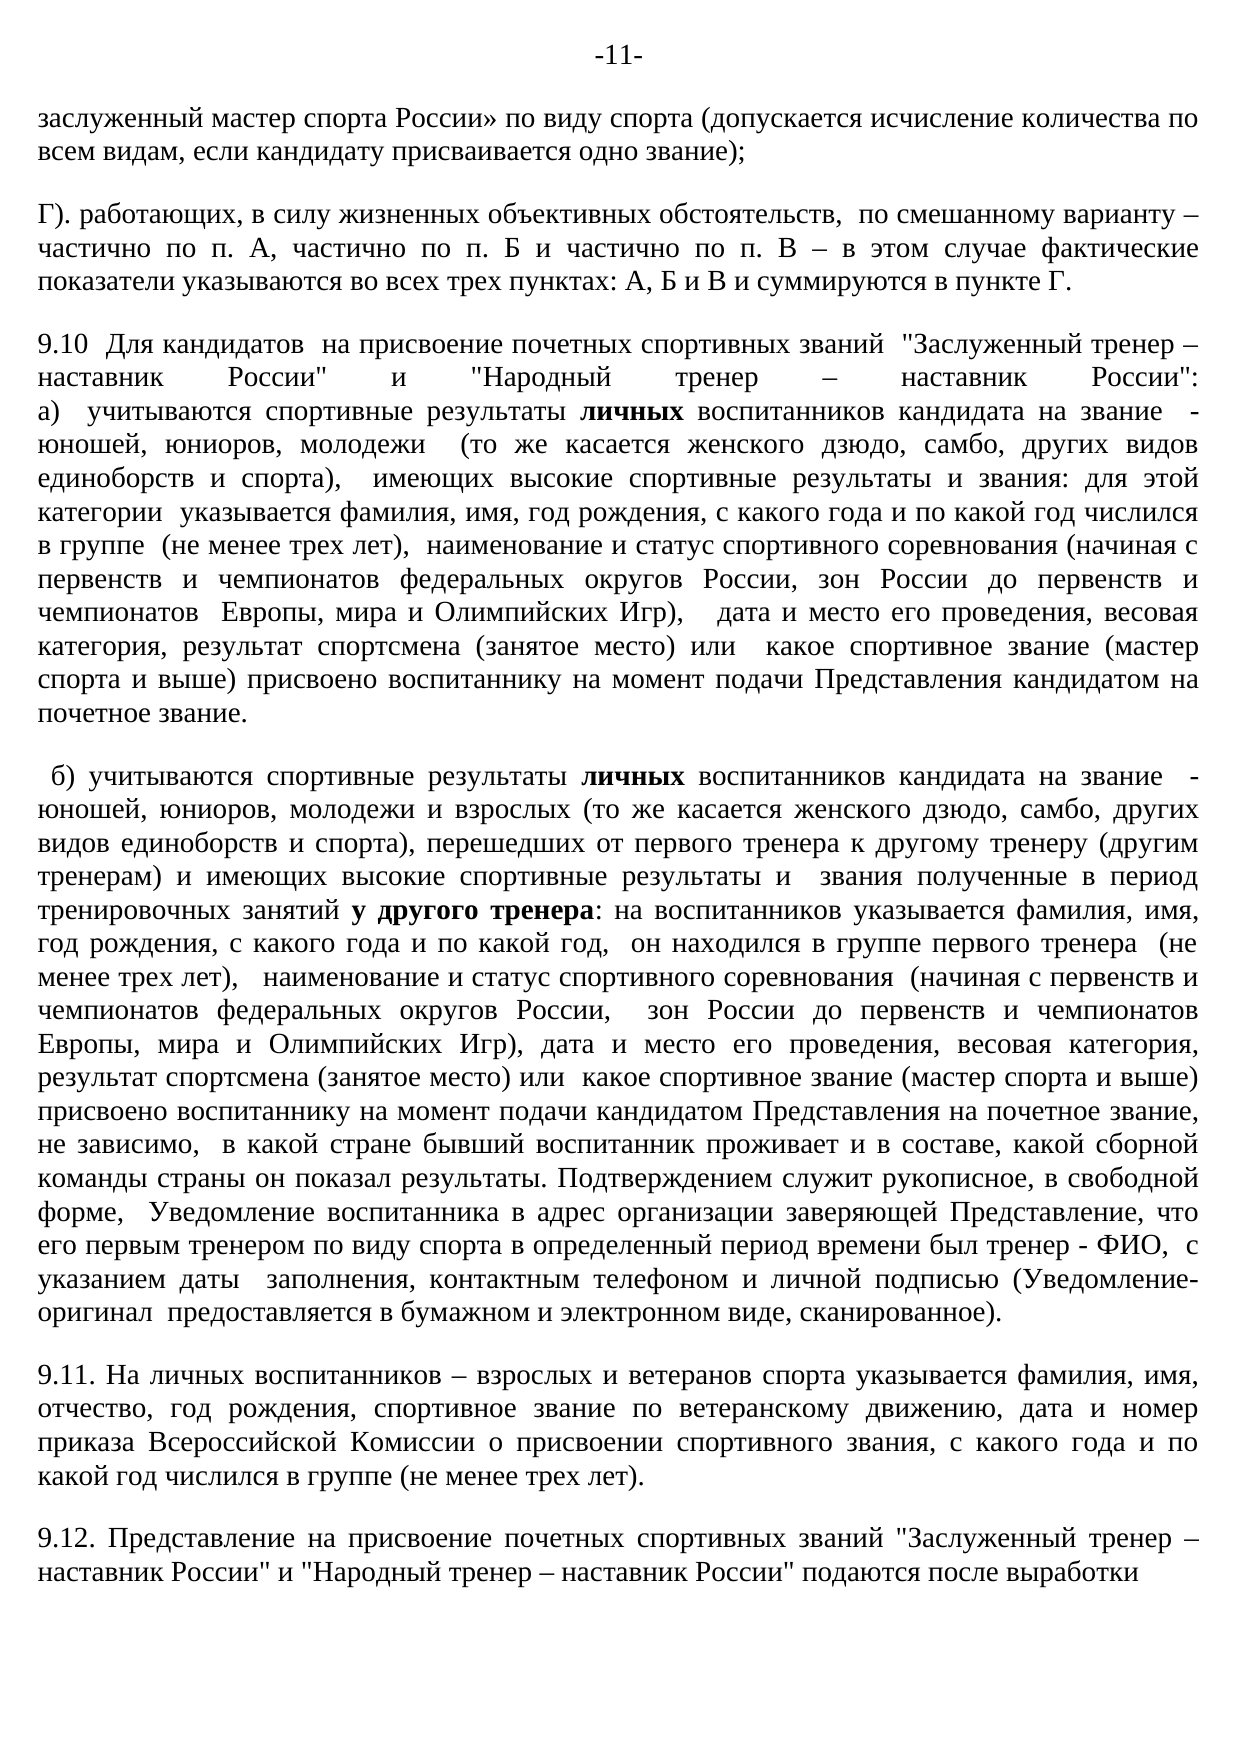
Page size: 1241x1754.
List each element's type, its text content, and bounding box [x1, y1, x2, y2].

text заслуженный мастер спорта России» по виду спорта (допускается исчисление количества по всем видам, если кандидату присваивается одно звание); [37, 100, 1200, 167]
text 9.11. На личных воспитанников – взрослых и ветеранов спорта указывается фамилия, имя, отчество, год рождения, спортивное звание по ветеранскому движению, дата и номер приказа Всероссийской Комиссии о присвоении спортивного звания, с какого года и по какой год числился в группе (не менее трех лет). [37, 1357, 1200, 1491]
text 9.10 Для кандидатов на присвоение почетных спортивных званий "Заслуженный тренер – наставник России" и "Народный тренер – наставник России": а) учитываются спортивные результаты личных воспитанников кандидата на звание - юношей, юниоров, молодежи (то же касается женского дзюдо, самбо, других видов единоборств и спорта), имеющих высокие спортивные результаты и звания: для этой категории указывается фамилия, имя, год рождения, с какого года и по какой год числился в группе (не менее трех лет), наименование и статус спортивного соревнования (начиная с первенств и чемпионатов федеральных округов России, зон России до первенств и чемпионатов Европы, мира и Олимпийских Игр), дата и место его проведения, весовая категория, результат спортсмена (занятое место) или какое спортивное звание (мастер спорта и выше) присвоено воспитаннику на момент подачи Представления кандидатом на почетное звание. [37, 326, 1200, 728]
text Г). работающих, в силу жизненных объективных обстоятельств, по смешанному варианту – частично по п. А, частично по п. Б и частично по п. В – в этом случае фактические показатели указываются во всех трех пунктах: А, Б и В и суммируются в пункте Г. [37, 196, 1200, 297]
text 9.12. Представление на присвоение почетных спортивных званий "Заслуженный тренер – наставник России" и "Народный тренер – наставник России" подаются после выработки [37, 1520, 1200, 1587]
text б) учитываются спортивные результаты личных воспитанников кандидата на звание - юношей, юниоров, молодежи и взрослых (то же касается женского дзюдо, самбо, других видов единоборств и спорта), перешедших от первого тренера к другому тренеру (другим тренерам) и имеющих высокие спортивные результаты и звания полученные в период тренировочных занятий у другого тренера: на воспитанников указывается фамилия, имя, год рождения, с какого года и по какой год, он находился в группе первого тренера (не менее трех лет), наименование и статус спортивного соревнования (начиная с первенств и чемпионатов федеральных округов России, зон России до первенств и чемпионатов Европы, мира и Олимпийских Игр), дата и место его проведения, весовая категория, результат спортсмена (занятое место) или какое спортивное звание (мастер спорта и выше) присвоено воспитаннику на момент подачи кандидатом Представления на почетное звание, не зависимо, в какой стране бывший воспитанник проживает и в составе, какой сборной команды страны он показал результаты. Подтверждением служит рукописное, в свободной форме, Уведомление воспитанника в адрес организации заверяющей Представление, что его первым тренером по виду спорта в определенный период времени был тренер - ФИО, с указанием даты заполнения, контактным телефоном и личной подписью (Уведомление-оригинал предоставляется в бумажном и электронном виде, сканированное). [37, 758, 1200, 1328]
text -11- [37, 37, 1200, 71]
